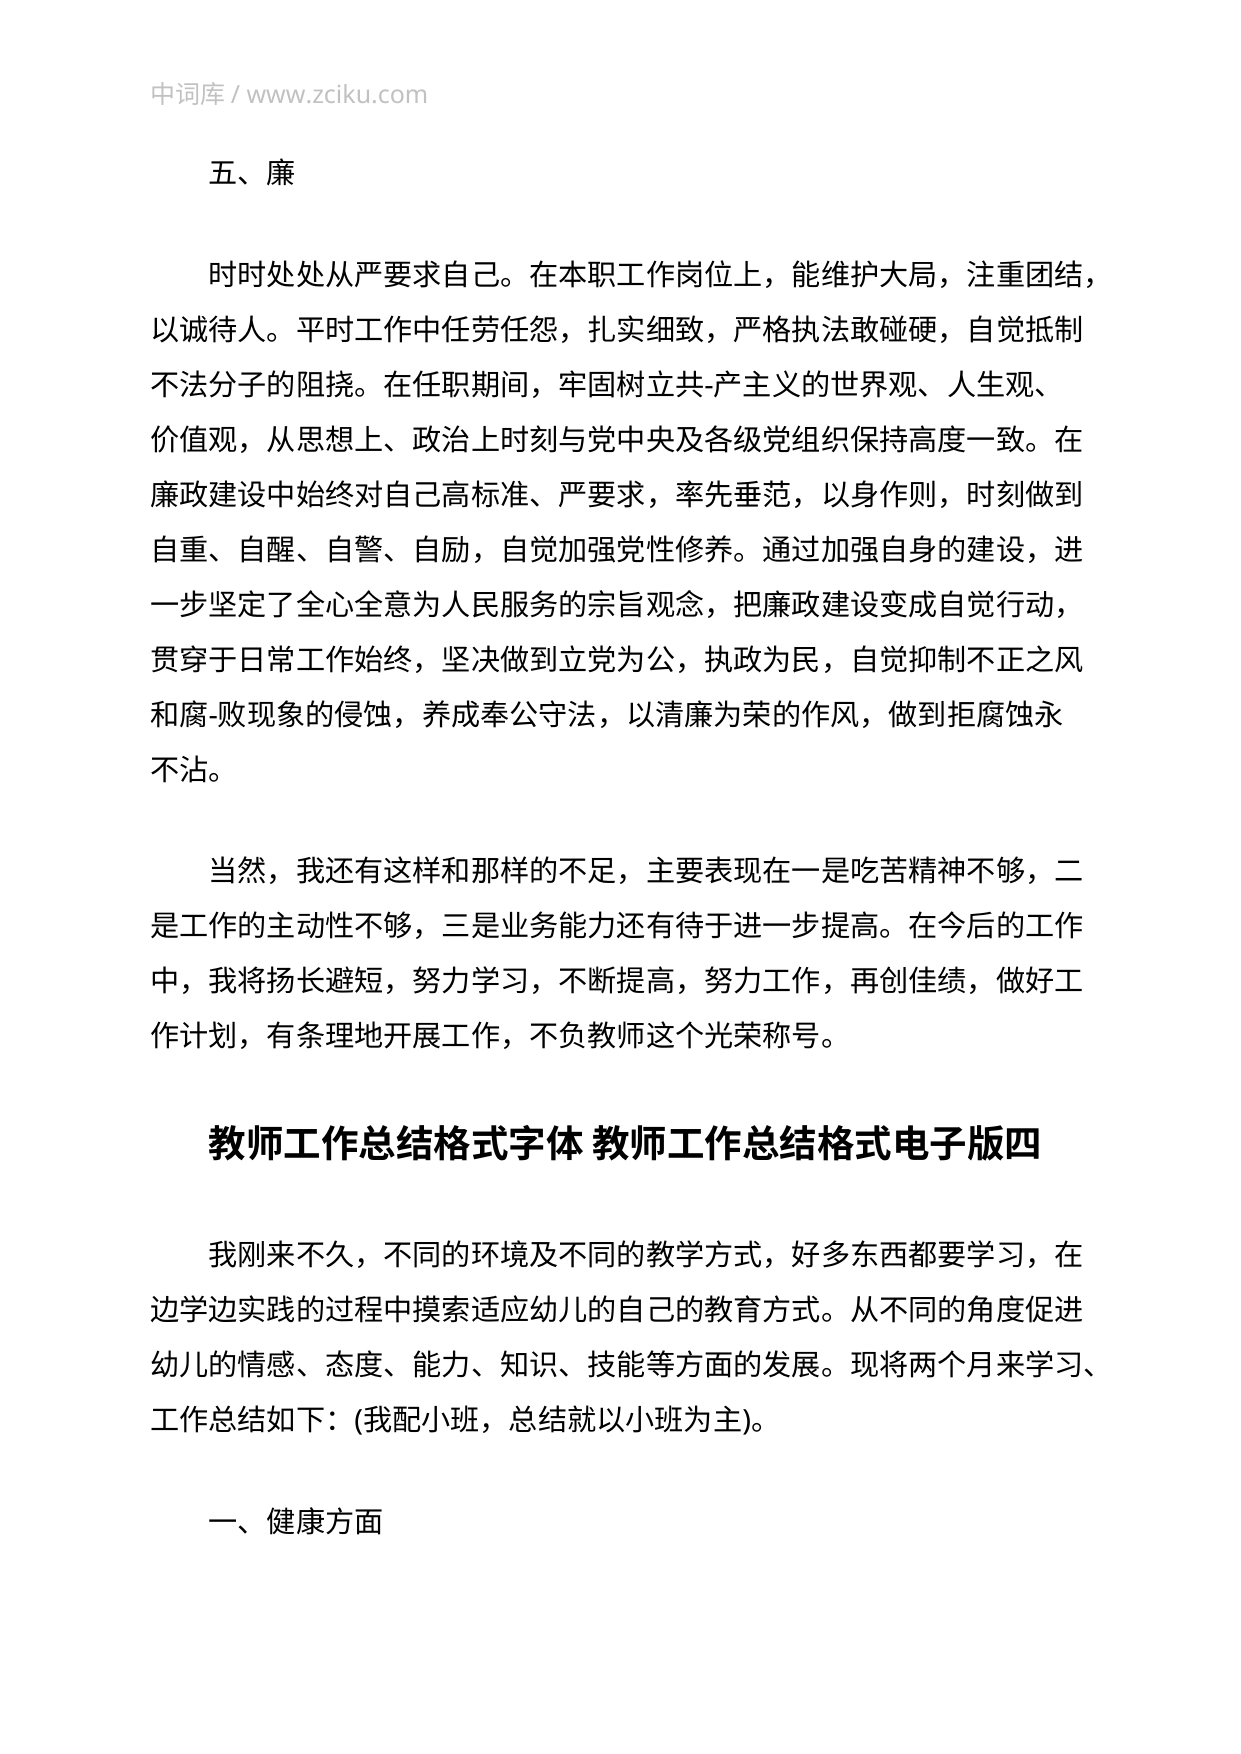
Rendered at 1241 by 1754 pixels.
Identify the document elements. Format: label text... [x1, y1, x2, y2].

text 我刚来不久，不同的环境及不同的教学方式，好多东西都要学习，在边学边实践的过程中摸索适应幼儿的自己的教育方式。从不同的角度促进幼儿的情感、态度、能力、知识、技能等方面的发展。现将两个月来学习、工作总结如下：(我配小班，总结就以小班为主)。 [150, 1232, 1090, 1439]
text 一、健康方面 [150, 1498, 1090, 1541]
text 时时处处从严要求自己。在本职工作岗位上，能维护大局，注重团结，以诚待人。平时工作中任劳任怨，扎实细致，严格执法敢碰硬，自觉抵制不法分子的阻挠。在任职期间，牢固树立共-产主义的世界观、人生观、价值观，从思想上、政治上时刻与党中央及各级党组织保持高度一致。在廉政建设中始终对自己高标准、严要求，率先垂范，以身作则，时刻做到自重、自醒、自警、自励，自觉加强党性修养。通过加强自身的建设，进一步坚定了全心全意为人民服务的宗旨观念，把廉政建设变成自觉行动，贯穿于日常工作始终，坚决做到立党为公，执政为民，自觉抑制不正之风和腐-败现象的侵蚀，养成奉公守法，以清廉为荣的作风，做到拒腐蚀永不沾。 [150, 252, 1090, 788]
text 五、廉 [150, 150, 1090, 192]
text 当然，我还有这样和那样的不足，主要表现在一是吃苦精神不够，二是工作的主动性不够，三是业务能力还有待于进一步提高。在今后的工作中，我将扬长避短，努力学习，不断提高，努力工作，再创佳绩，做好工作计划，有条理地开展工作，不负教师这个光荣称号。 [150, 848, 1090, 1055]
text 教师工作总结格式字体 教师工作总结格式电子版四 [150, 1114, 1090, 1168]
